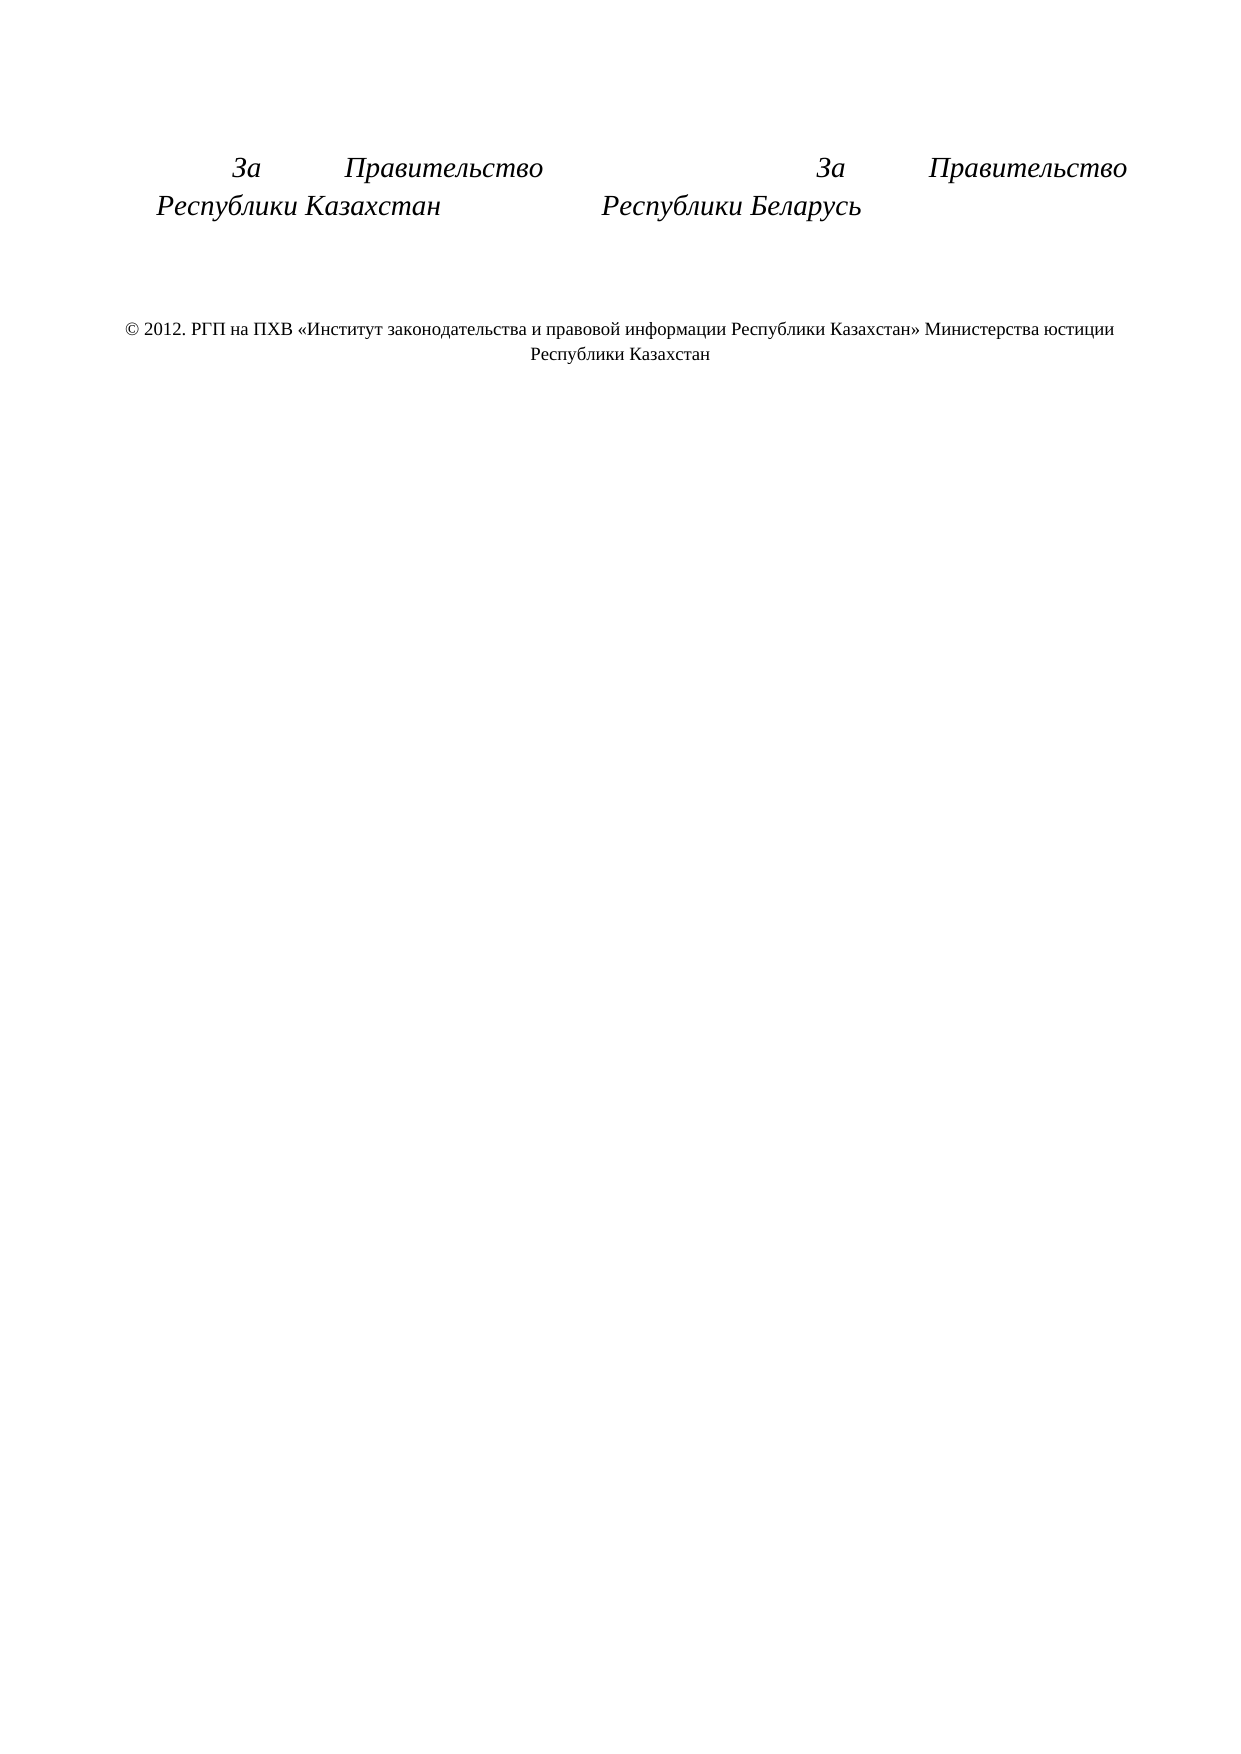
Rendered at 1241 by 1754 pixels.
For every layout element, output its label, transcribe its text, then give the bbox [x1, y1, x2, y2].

text © 2012. РГП на ПХВ «Институт законодательства и правовой информации Республики Казахстан» Министерства юстиции Республики Казахстан [112, 318, 1128, 364]
text За Правительство За Правительство Республики Казахстан Республики Беларусь [112, 150, 1128, 222]
